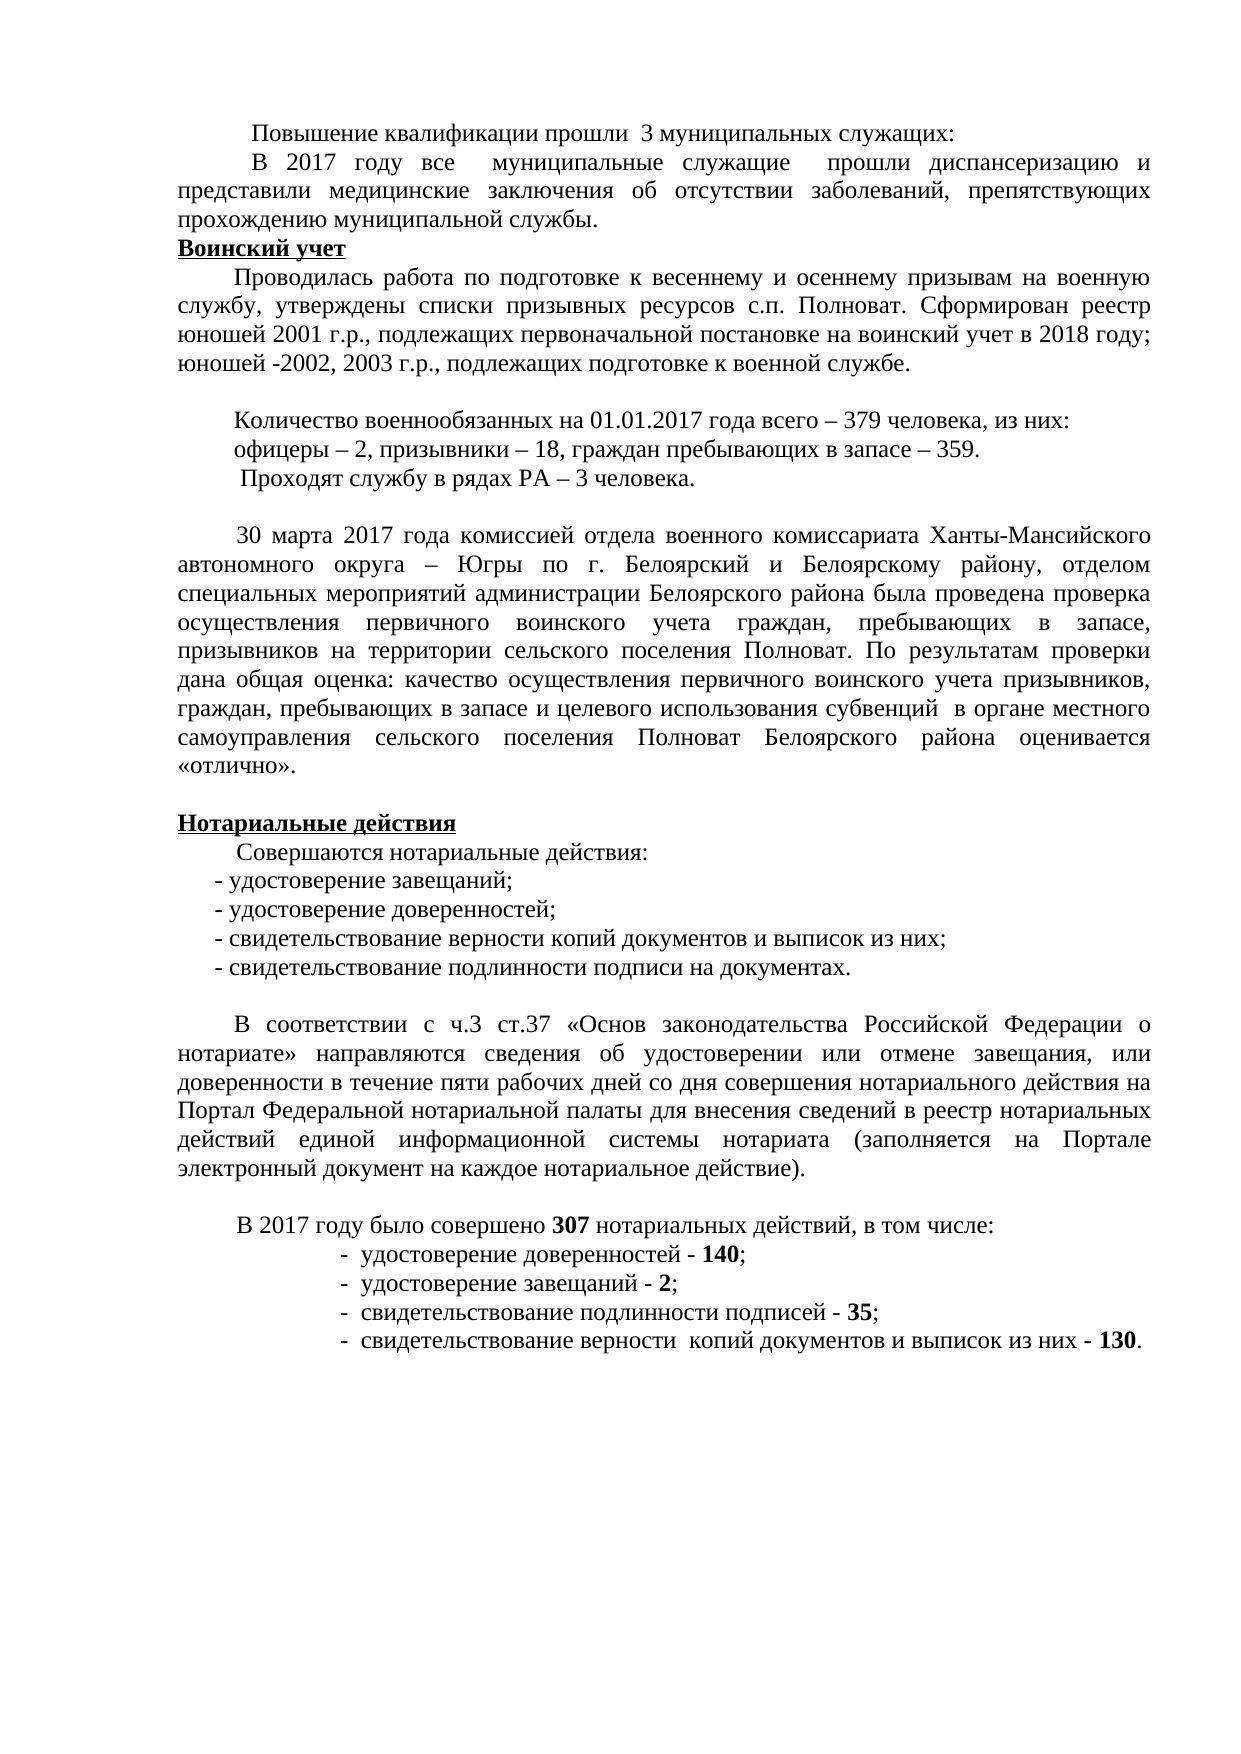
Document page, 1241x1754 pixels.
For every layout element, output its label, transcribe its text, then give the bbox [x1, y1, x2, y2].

text Воинский учет [177, 233, 1152, 262]
text офицеры – 2, призывники – 18, граждан пребывающих в запасе – 359. [177, 434, 1152, 463]
text Повышение квалификации прошли 3 муниципальных служащих: [177, 118, 1152, 147]
text В 2017 году было совершено 307 нотариальных действий, в том числе: [177, 1211, 1152, 1239]
text - удостоверение завещаний - 2; [340, 1268, 1152, 1297]
text 30 марта 2017 года комиссией отдела военного комиссариата Ханты-Мансийского автономного округа – Югры по г. Белоярский и Белоярскому району, отделом специальных мероприятий администрации Белоярского района была проведена проверка осуществления первичного воинского учета граждан, пребывающих в запасе, призывников на территории сельского поселения Полноват. По результатам проверки дана общая оценка: качество осуществления первичного воинского учета призывников, граждан, пребывающих в запасе и целевого использования субвенций в органе местного самоуправления сельского поселения Полноват Белоярского района оценивается «отлично». [177, 521, 1152, 779]
text Количество военнообязанных на 01.01.2017 года всего – 379 человека, из них: [177, 406, 1152, 434]
text Проводилась работа по подготовке к весеннему и осеннему призывам на военную службу, утверждены списки призывных ресурсов с.п. Полноват. Сформирован реестр юношей 2001 г.р., подлежащих первоначальной постановке на воинский учет в 2018 году; юношей -2002, 2003 г.р., подлежащих подготовке к военной службе. [177, 262, 1152, 377]
text - удостоверение доверенностей; [214, 894, 1152, 923]
text - свидетельствование верности копий документов и выписок из них - 130. [340, 1326, 1152, 1354]
text В 2017 году все муниципальные служащие прошли диспансеризацию и представили медицинские заключения об отсутствии заболеваний, препятствующих прохождению муниципальной службы. [177, 147, 1152, 233]
text Нотариальные действия [177, 808, 1152, 837]
text - свидетельствование верности копий документов и выписок из них; [214, 923, 1152, 952]
text - удостоверение завещаний; [214, 866, 1152, 894]
text - свидетельствование подлинности подписей - 35; [340, 1297, 1152, 1326]
text Проходят службу в рядах РА – 3 человека. [177, 463, 1152, 492]
text - удостоверение доверенностей - 140; [340, 1239, 1152, 1268]
text - свидетельствование подлинности подписи на документах. [214, 952, 1152, 981]
text В соответствии с ч.3 ст.37 «Основ законодательства Российской Федерации о нотариате» направляются сведения об удостоверении или отмене завещания, или доверенности в течение пяти рабочих дней со дня совершения нотариального действия на Портал Федеральной нотариальной палаты для внесения сведений в реестр нотариальных действий единой информационной системы нотариата (заполняется на Портале электронный документ на каждое нотариальное действие). [177, 1009, 1152, 1182]
text Совершаются нотариальные действия: [177, 837, 1152, 866]
